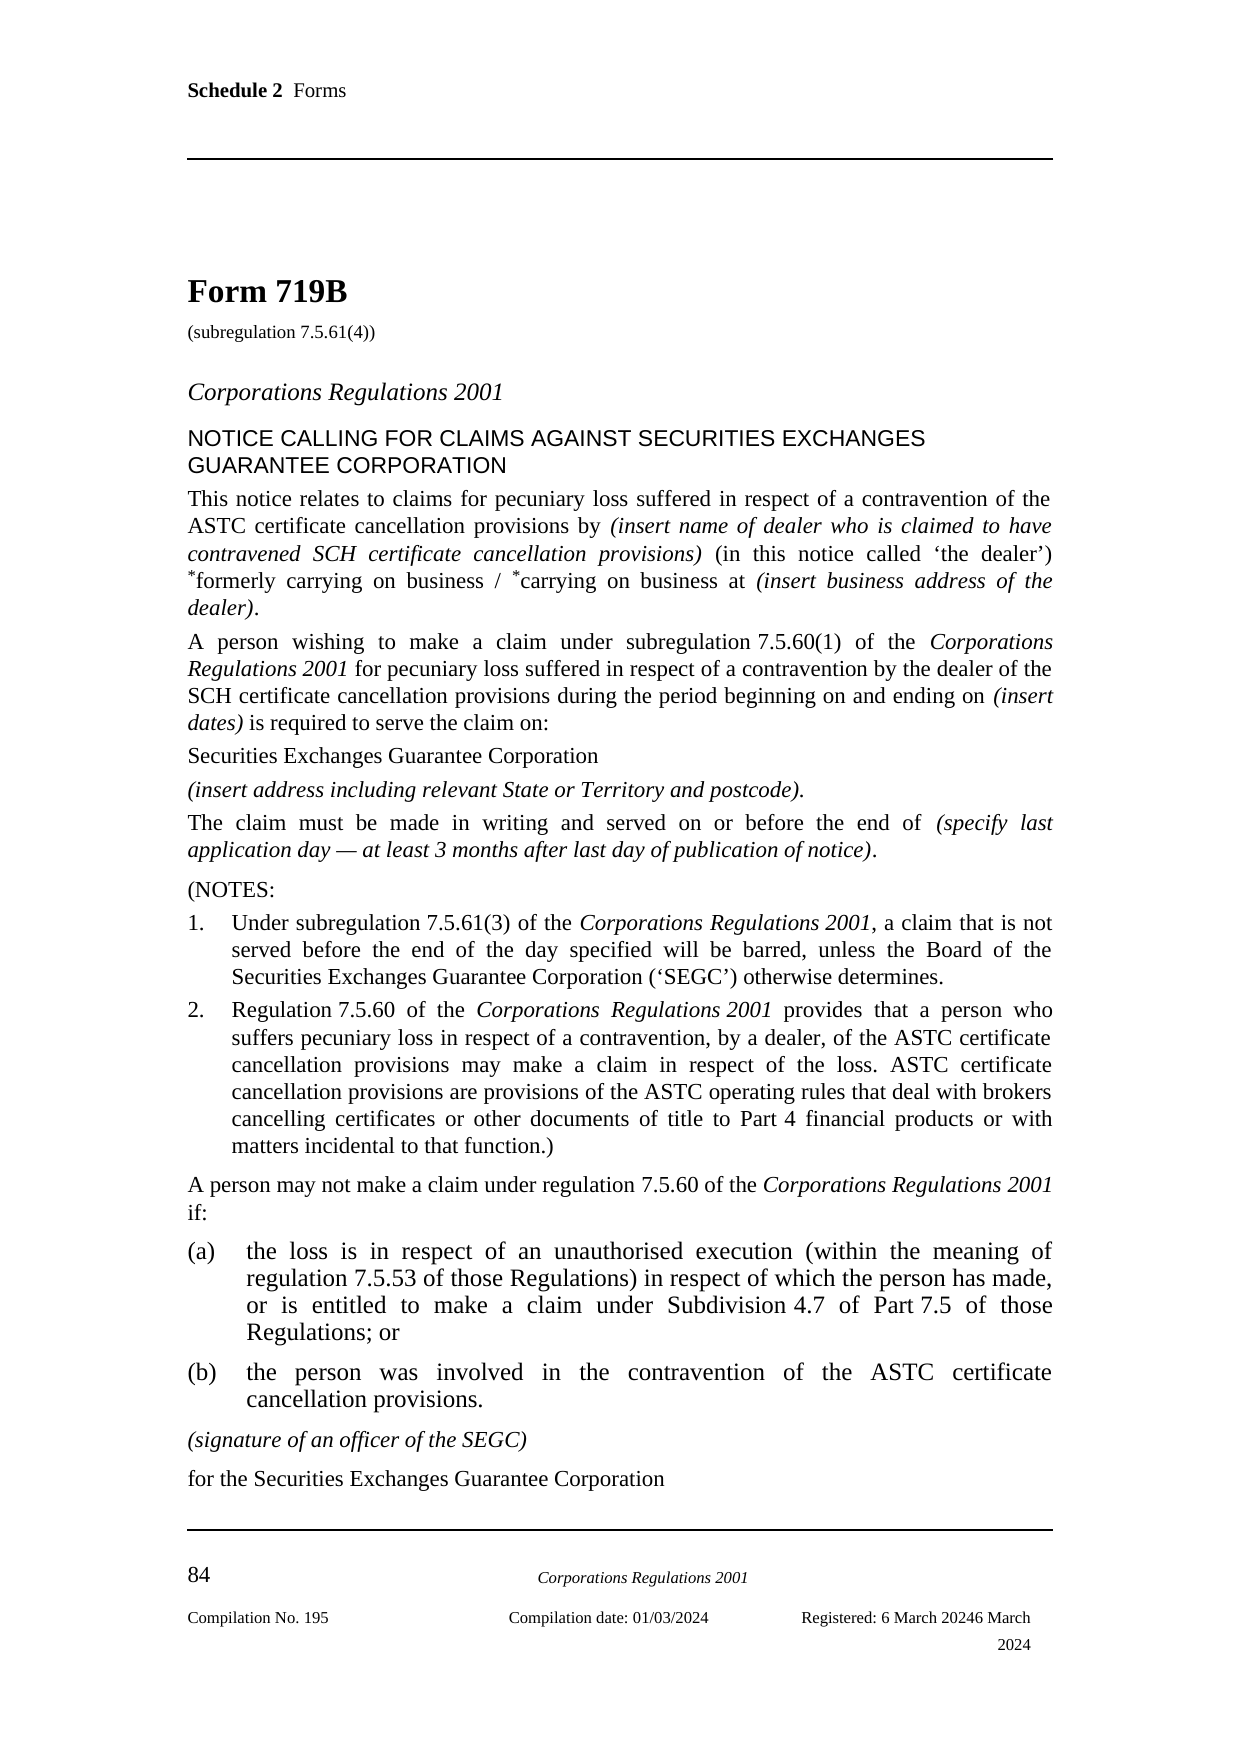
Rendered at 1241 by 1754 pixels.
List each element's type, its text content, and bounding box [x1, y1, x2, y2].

text (signature of an officer of the SEGC) [187, 1425, 1053, 1452]
text for the Securities Exchanges Guarantee Corporation [187, 1464, 1053, 1492]
text (NOTES: [187, 875, 1053, 902]
text Securities Exchanges Guarantee Corporation [187, 742, 1053, 769]
text (insert address including relevant State or Territory and postcode). [187, 775, 1053, 802]
text NOTICE CALLING FOR CLAIMS AGAINST SECURITIES EXCHANGES GUARANTEE CORPORATION [187, 424, 1053, 478]
text (a) the loss is in respect of an unauthorised execution (within the meaning of regulation 7.5.53 of those Regulations) in respect of which the person has made, or is entitled to make a claim under Subdivision 4.7 of Part 7.5 of those Regulations; or [187, 1237, 1053, 1346]
text (b) the person was involved in the contravention of the ASTC certificate cancellation provisions. [187, 1358, 1053, 1412]
text A person wishing to make a claim under subregulation 7.5.60(1) of the Corporations Regulations 2001 for pecuniary loss suffered in respect of a contravention by the dealer of the SCH certificate cancellation provisions during the period beginning on and ending on (insert dates) is required to serve the claim on: [187, 627, 1053, 735]
text Corporations Regulations 2001 [187, 378, 1053, 406]
text Form 719B [187, 271, 1053, 310]
text A person may not make a claim under regulation 7.5.60 of the Corporations Regulations 2001 if: [187, 1171, 1053, 1225]
text The claim must be made in writing and served on or before the end of (specify last application day — at least 3 months after last day of publication of notice). [187, 808, 1053, 862]
text 2. Regulation 7.5.60 of the Corporations Regulations 2001 provides that a person who suffers pecuniary loss in respect of a contravention, by a dealer, of the ASTC certificate cancellation provisions may make a claim in respect of the loss. ASTC certificate cancellation provisions are provisions of the ASTC operating rules that deal with brokers cancelling certificates or other documents of title to Part 4 financial products or with matters incidental to that function.) [187, 996, 1053, 1158]
text (subregulation 7.5.61(4)) [187, 322, 1053, 343]
text This notice relates to claims for pecuniary loss suffered in respect of a contravention of the ASTC certificate cancellation provisions by (insert name of dealer who is claimed to have contravened SCH certificate cancellation provisions) (in this notice called ‘the dealer’) *formerly carrying on business / *carrying on business at (insert business address of the dealer). [187, 485, 1053, 621]
text 1. Under subregulation 7.5.61(3) of the Corporations Regulations 2001, a claim that is not served before the end of the day specified will be barred, unless the Board of the Securities Exchanges Guarantee Corporation (‘SEGC’) otherwise determines. [187, 908, 1053, 989]
